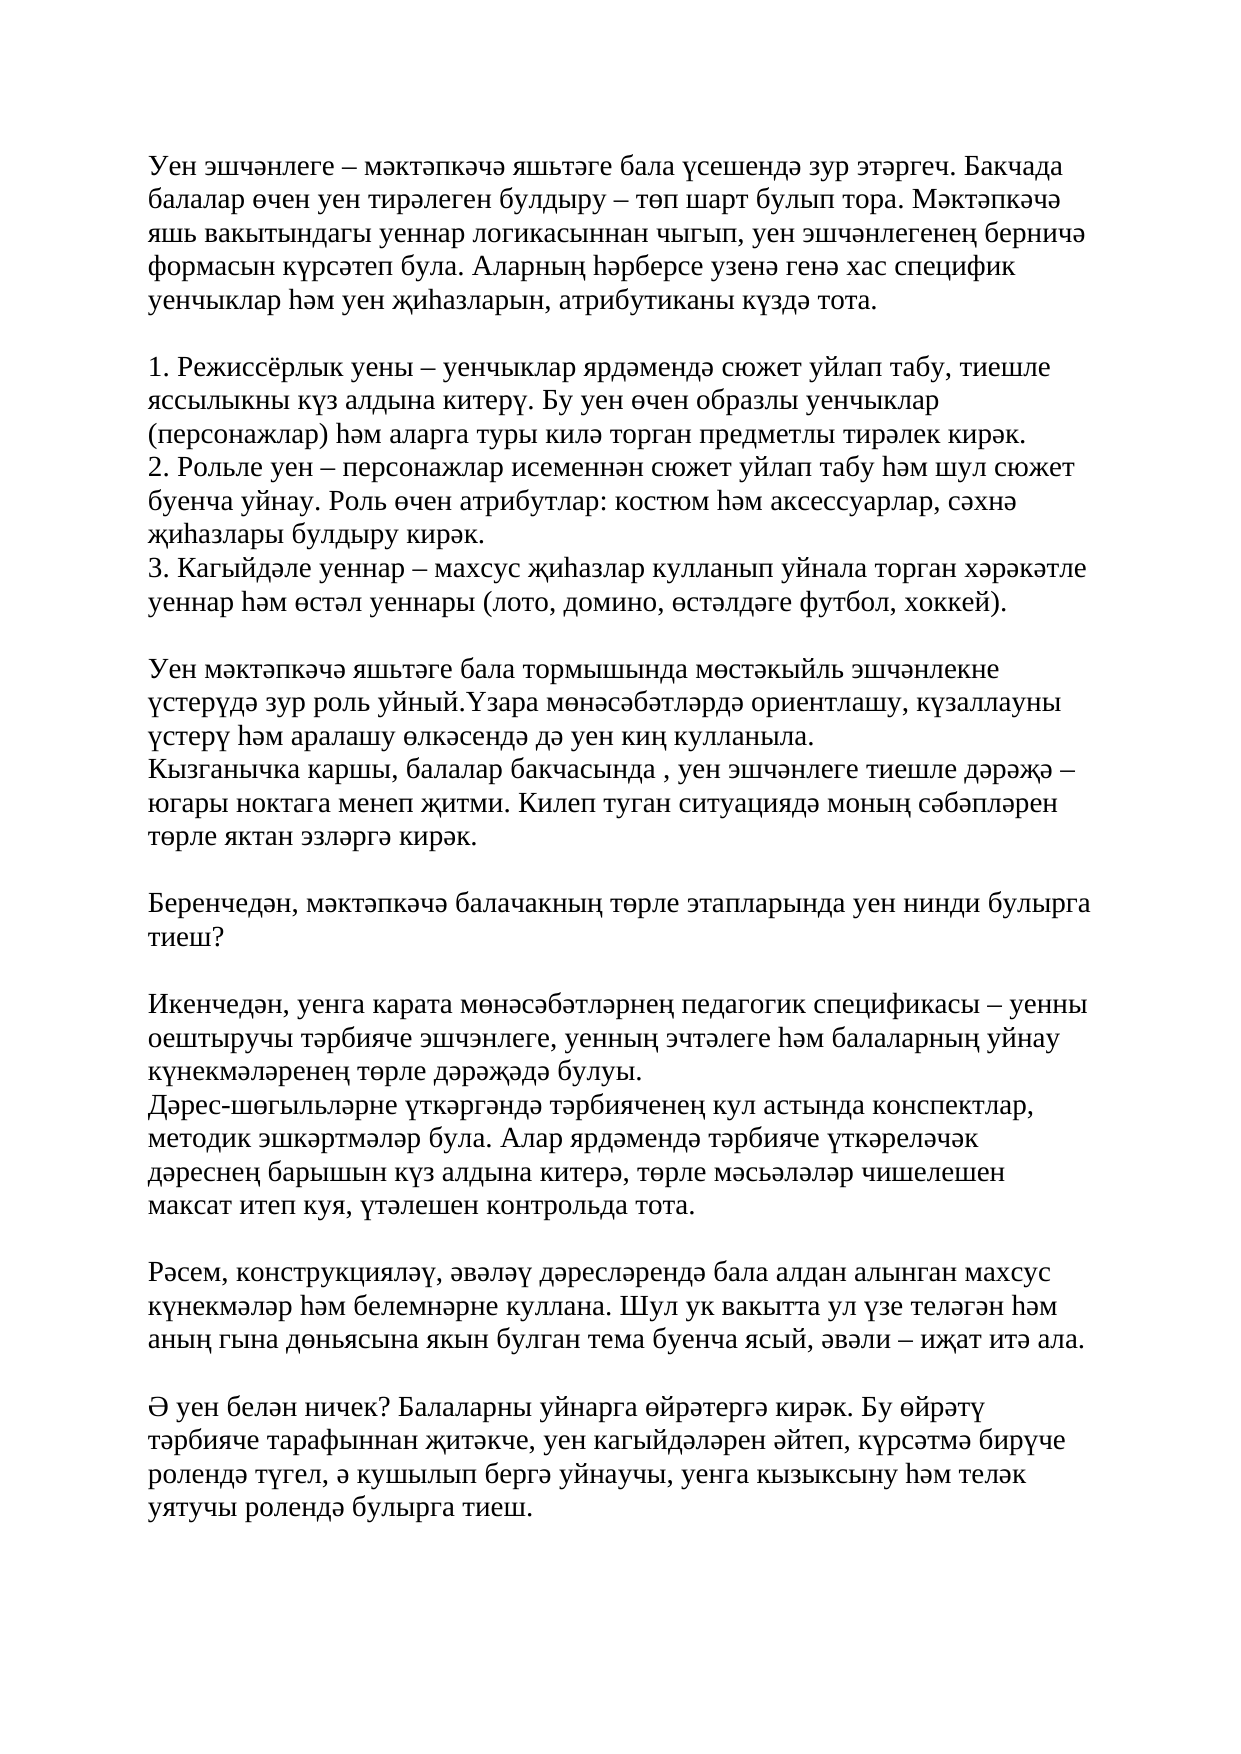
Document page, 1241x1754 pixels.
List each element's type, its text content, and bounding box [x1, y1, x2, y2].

text Уен эшчәнлеге – мәктәпкәчә яшьтәге бала үсешендә зур этәргеч. Бакчада балалар өчен уен тирәлеген булдыру – төп шарт булып тора. Мәктәпкәчә яшь вакытындагы уеннар логикасыннан чыгып, уен эшчәнлегенең берничә формасын күрсәтеп була. Аларның һәрберсе узенә генә хас специфик уенчыклар һәм уен җиһазларын, атрибутиканы күздә тота. [148, 148, 1093, 315]
text Уен мәктәпкәчә яшьтәге бала тормышында мөстәкыйль эшчәнлекне үстерүдә зур роль уйный.Үзара мөнәсәбәтләрдә ориентлашу, күзаллауны үстерү һәм аралашу өлкәсендә дә уен киң кулланыла. [148, 651, 1093, 751]
text Беренчедән, мәктәпкәчә балачакның төрле этапларында уен нинди булырга тиеш? [148, 886, 1093, 953]
text 3. Кагыйдәле уеннар – махсус җиһазлар кулланып уйнала торган хәрәкәтле уеннар һәм өстәл уеннары (лото, домино, өстәлдәге футбол, хоккей). [148, 550, 1093, 617]
text Кызганычка каршы, балалар бакчасында , уен эшчәнлеге тиешле дәрәҗә – югары ноктага менеп җитми. Килеп туган ситуациядә моның сәбәпләрен төрле яктан эзләргә кирәк. [148, 751, 1093, 852]
text Дәрес-шөгыльләрне үткәргәндә тәрбияченең кул астында конспектлар, методик эшкәртмәләр була. Алар ярдәмендә тәрбияче үткәреләчәк дәреснең барышын күз алдына китерә, төрле мәсьәләләр чишелешен максат итеп куя, үтәлешен контрольда тота. [148, 1087, 1093, 1221]
text Икенчедән, уенга карата мөнәсәбәтләрнең педагогик спецификасы – уенны оештыручы тәрбияче эшчэнлеге, уенның эчтәлеге һәм балаларның уйнау күнекмәләренең төрле дәрәҗәдә булуы. [148, 986, 1093, 1087]
text Рәсем, конструкцияләү, әвәләү дәресләрендә бала алдан алынган махсус күнекмәләр һәм белемнәрне куллана. Шул ук вакытта ул үзе теләгән һәм аның гына дөньясына якын булган тема буенча ясый, әвәли – иҗат итә ала. [148, 1254, 1093, 1355]
text 2. Рольле уен – персонажлар исеменнән сюжет уйлап табу һәм шул сюжет буенча уйнау. Роль өчен атрибутлар: костюм һәм аксессуарлар, сәхнә җиһазлары булдыру кирәк. [148, 449, 1093, 550]
text Ә уен белән ничек? Балаларны уйнарга өйрәтергә кирәк. Бу өйрәтү тәрбияче тарафыннан җитәкче, уен кагыйдәләрен әйтеп, күрсәтмә бирүче ролендә түгел, ә кушылып бергә уйнаучы, уенга кызыксыну һәм теләк уятучы ролендә булырга тиеш. [148, 1389, 1093, 1523]
text 1. Режиссёрлык уены – уенчыклар ярдәмендә сюжет уйлап табу, тиешле яссылыкны күз алдына китерү. Бу уен өчен образлы уенчыклар (персонажлар) һәм аларга туры килә торган предметлы тирәлек кирәк. [148, 349, 1093, 449]
